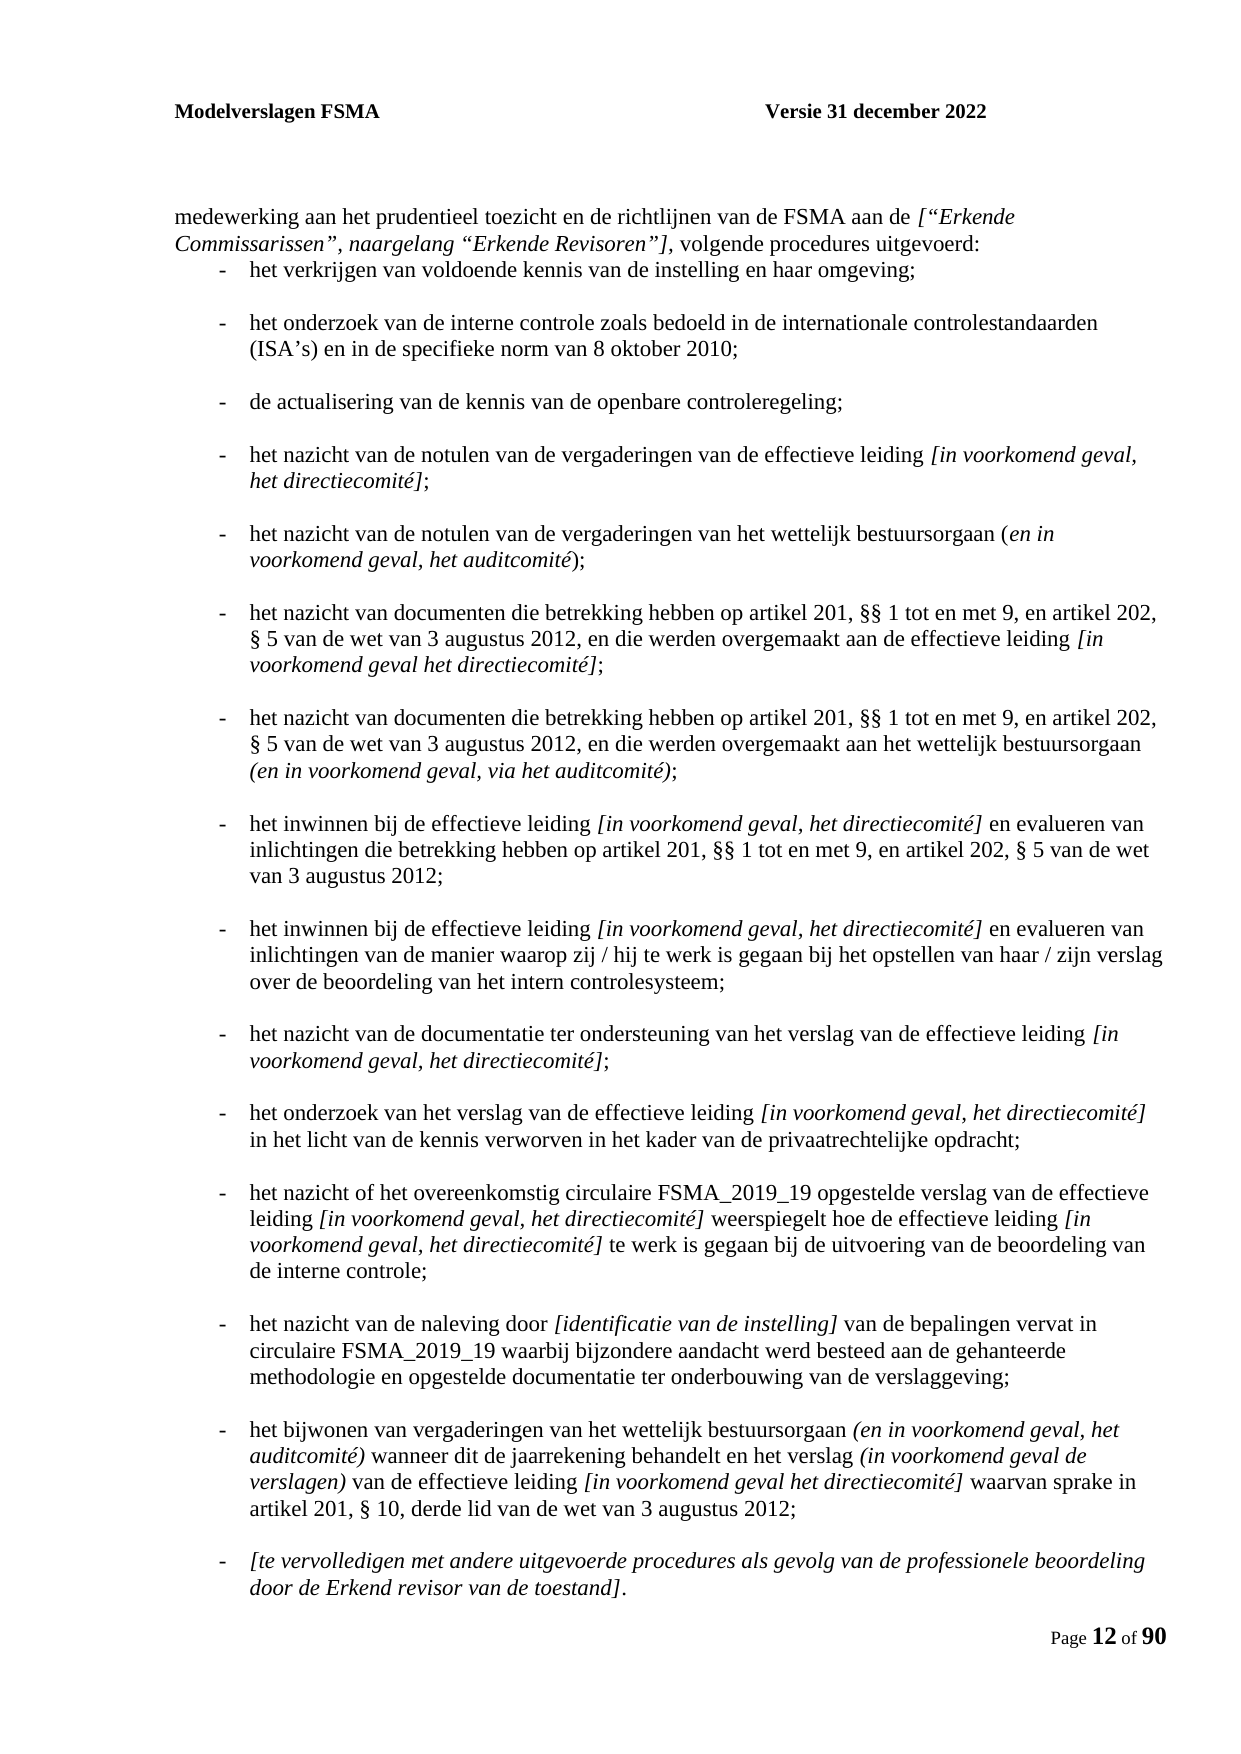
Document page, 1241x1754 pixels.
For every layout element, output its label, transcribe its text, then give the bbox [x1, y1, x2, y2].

list het verkrijgen van voldoende kennis van de instelling en haar omgeving; [219, 256, 1166, 282]
list het nazicht van de naleving door [identificatie van de instelling] van de bepalingen vervat in circulaire FSMA_2019_19 waarbij bijzondere aandacht werd besteed aan de gehanteerde methodologie en opgestelde documentatie ter onderbouwing van de verslaggeving; [219, 1310, 1166, 1389]
list het onderzoek van het verslag van de effectieve leiding [in voorkomend geval, het directiecomité] in het licht van de kennis verworven in het kader van de privaatrechtelijke opdracht; [219, 1099, 1166, 1152]
list de actualisering van de kennis van de openbare controleregeling; [219, 388, 1166, 414]
list het nazicht van documenten die betrekking hebben op artikel 201, §§ 1 tot en met 9, en artikel 202, § 5 van de wet van 3 augustus 2012, en die werden overgemaakt aan de effectieve leiding [in voorkomend geval het directiecomité]; [219, 599, 1166, 678]
list [te vervolledigen met andere uitgevoerde procedures als gevolg van de professionele beoordeling door de Erkend revisor van de toestand]. [219, 1547, 1166, 1600]
list het inwinnen bij de effectieve leiding [in voorkomend geval, het directiecomité] en evalueren van inlichtingen van de manier waarop zij / hij te werk is gegaan bij het opstellen van haar / zijn verslag over de beoordeling van het intern controlesysteem; [219, 915, 1166, 994]
list het onderzoek van de interne controle zoals bedoeld in de internationale controlestandaarden (ISA’s) en in de specifieke norm van 8 oktober 2010; [219, 309, 1166, 362]
list het nazicht van de notulen van de vergaderingen van de effectieve leiding [in voorkomend geval, het directiecomité]; [219, 441, 1166, 493]
list het inwinnen bij de effectieve leiding [in voorkomend geval, het directiecomité] en evalueren van inlichtingen die betrekking hebben op artikel 201, §§ 1 tot en met 9, en artikel 202, § 5 van de wet van 3 augustus 2012; [219, 809, 1166, 889]
list het nazicht van de notulen van de vergaderingen van het wettelijk bestuursorgaan (en in voorkomend geval, het auditcomité); [219, 520, 1166, 572]
list het bijwonen van vergaderingen van het wettelijk bestuursorgaan (en in voorkomend geval, het auditcomité) wanneer dit de jaarrekening behandelt en het verslag (in voorkomend geval de verslagen) van de effectieve leiding [in voorkomend geval het directiecomité] waarvan sprake in artikel 201, § 10, derde lid van de wet van 3 augustus 2012; [219, 1416, 1166, 1521]
list het nazicht van documenten die betrekking hebben op artikel 201, §§ 1 tot en met 9, en artikel 202, § 5 van de wet van 3 augustus 2012, en die werden overgemaakt aan het wettelijk bestuursorgaan (en in voorkomend geval, via het auditcomité); [219, 704, 1166, 783]
list het nazicht van de documentatie ter ondersteuning van het verslag van de effectieve leiding [in voorkomend geval, het directiecomité]; [219, 1020, 1166, 1073]
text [174, 202, 1166, 256]
list het nazicht of het overeenkomstig circulaire FSMA_2019_19 opgestelde verslag van de effectieve leiding [in voorkomend geval, het directiecomité] weerspiegelt hoe de effectieve leiding [in voorkomend geval, het directiecomité] te werk is gegaan bij de uitvoering van de beoordeling van de interne controle; [219, 1178, 1166, 1284]
